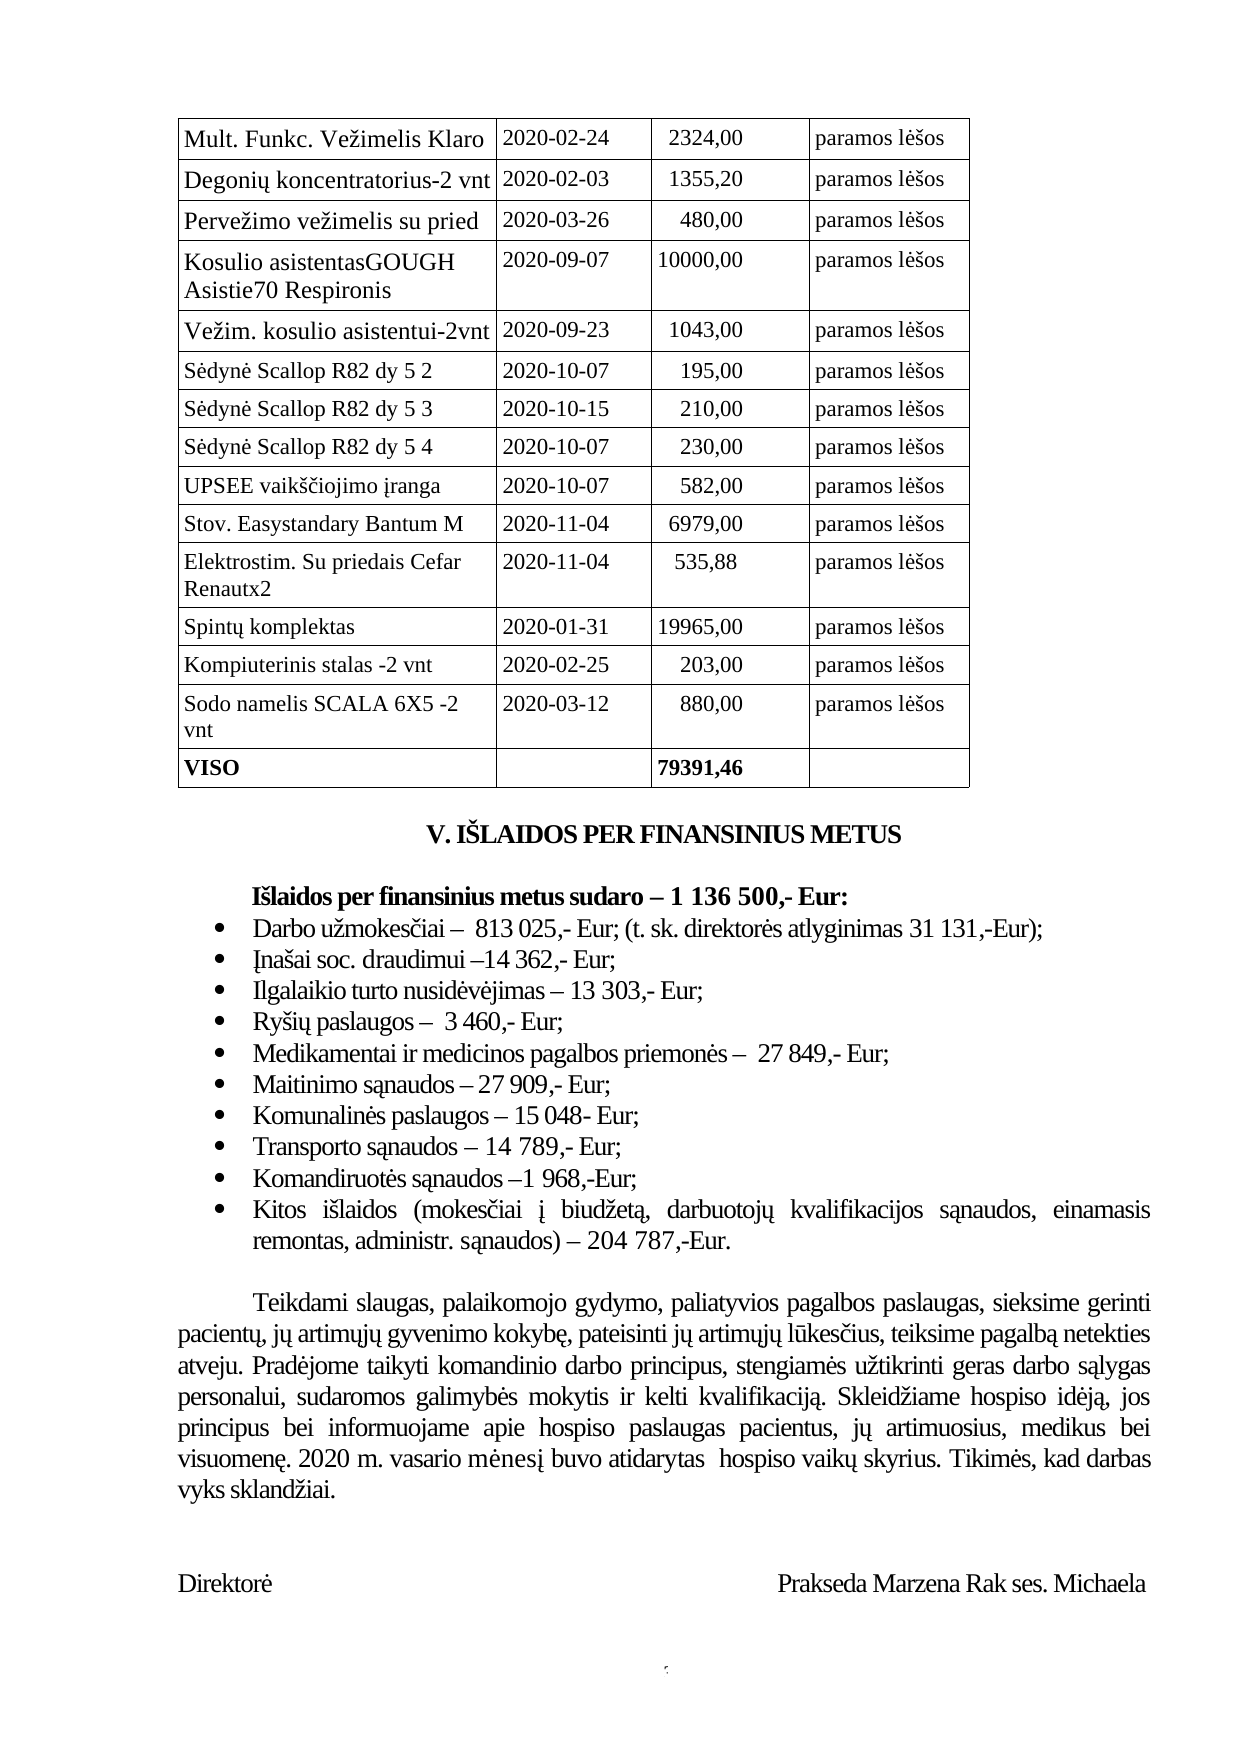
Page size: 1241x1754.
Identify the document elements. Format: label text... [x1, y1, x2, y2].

table_cell paramos lėšos [810, 201, 969, 240]
list Transporto sąnaudos – 14 789,- Eur; [215, 1130, 1152, 1162]
table_cell 2020-10-07 [497, 428, 651, 466]
table_cell paramos lėšos [810, 467, 969, 504]
table_cell paramos lėšos [810, 390, 969, 427]
table_cell 203,00 [652, 646, 809, 683]
table_cell paramos lėšos [810, 505, 969, 542]
table_cell 2020-10-15 [497, 390, 651, 427]
table_cell Vežim. kosulio asistentui-2vnt [179, 311, 496, 351]
text Išlaidos per finansinius metus sudaro – 1 136 500,- Eur: [177, 881, 1152, 912]
table_cell Pervežimo vežimelis su pried [179, 201, 496, 240]
list Ryšių paslaugos – 3 460,- Eur; [215, 1005, 1152, 1037]
table_cell 10000,00 [652, 241, 809, 310]
table_cell Kompiuterinis stalas -2 vnt [179, 646, 496, 683]
table_cell Mult. Funkc. Vežimelis Klaro [179, 119, 496, 159]
table_cell 2324,00 [652, 119, 809, 159]
table_cell 1355,20 [652, 160, 809, 199]
table_cell Sėdynė Scallop R82 dy 5 4 [179, 428, 496, 466]
table_cell 19965,00 [652, 608, 809, 645]
table_cell 2020-01-31 [497, 608, 651, 645]
table_cell paramos lėšos [810, 119, 969, 159]
table_cell [810, 749, 969, 787]
table_cell 2020-09-23 [497, 311, 651, 351]
table_cell Sėdynė Scallop R82 dy 5 2 [179, 352, 496, 389]
table_cell paramos lėšos [810, 241, 969, 310]
table_cell 2020-03-12 [497, 685, 651, 748]
table_cell 582,00 [652, 467, 809, 504]
table_cell 535,88 [652, 543, 809, 607]
table_cell Sodo namelis SCALA 6X5 -2 vnt [179, 685, 496, 748]
table_cell Degonių koncentratorius-2 vnt [179, 160, 496, 199]
table_cell 2020-03-26 [497, 201, 651, 240]
table_cell 195,00 [652, 352, 809, 389]
list Darbo užmokesčiai – 813 025,- Eur; (t. sk. direktorės atlyginimas 31 131,-Eur); [215, 912, 1152, 943]
list Komandiruotės sąnaudos –1 968,-Eur; [215, 1162, 1152, 1193]
table_cell Spintų komplektas [179, 608, 496, 645]
table_cell Sėdynė Scallop R82 dy 5 3 [179, 390, 496, 427]
text Direktorė Prakseda Marzena Rak ses. Michaela [177, 1567, 1152, 1598]
table_cell 480,00 [652, 201, 809, 240]
table_cell Elektrostim. Su priedais Cefar Renautx2 [179, 543, 496, 607]
list Ilgalaikio turto nusidėvėjimas – 13 303,- Eur; [215, 974, 1152, 1005]
table_cell 2020-02-03 [497, 160, 651, 199]
table_cell 1043,00 [652, 311, 809, 351]
table_cell 2020-02-24 [497, 119, 651, 159]
table_cell Kosulio asistentasGOUGH Asistie70 Respironis [179, 241, 496, 310]
list Maitinimo sąnaudos – 27 909,- Eur; [215, 1068, 1152, 1099]
table_cell 2020-11-04 [497, 505, 651, 542]
list Įnašai soc. draudimui –14 362,- Eur; [215, 943, 1152, 974]
table_cell Stov. Easystandary Bantum M [179, 505, 496, 542]
table_cell paramos lėšos [810, 352, 969, 389]
table_cell 2020-02-25 [497, 646, 651, 683]
table_cell 2020-10-07 [497, 467, 651, 504]
list Komunalinės paslaugos – 15 048- Eur; [215, 1099, 1152, 1130]
table_cell 230,00 [652, 428, 809, 466]
table_cell paramos lėšos [810, 160, 969, 199]
table_cell paramos lėšos [810, 646, 969, 683]
table_cell [497, 749, 651, 787]
table_cell UPSEE vaikščiojimo įranga [179, 467, 496, 504]
table_cell 210,00 [652, 390, 809, 427]
table_cell paramos lėšos [810, 608, 969, 645]
table_cell 880,00 [652, 685, 809, 748]
table_cell 6979,00 [652, 505, 809, 542]
table_cell 2020-11-04 [497, 543, 651, 607]
table_cell paramos lėšos [810, 685, 969, 748]
text V. IŠLAIDOS PER FINANSINIUS METUS [177, 818, 1152, 849]
text Teikdami slaugas, palaikomojo gydymo, paliatyvios pagalbos paslaugas, sieksime gerinti pacientų, jų artimųjų gyvenimo kokybę, pateisinti jų artimųjų lūkesčius, teiksime pagalbą netekties atveju. Pradėjome taikyti komandinio darbo principus, stengiamės užtikrinti geras darbo sąlygas personalui, sudaromos galimybės mokytis ir kelti kvalifikaciją. Skleidžiame hospiso idėją, jos principus bei informuojame apie hospiso paslaugas pacientus, jų artimuosius, medikus bei visuomenę. 2020 m. vasario mėnesį buvo atidarytas hospiso vaikų skyrius. Tikimės, kad darbas vyks sklandžiai. [177, 1286, 1152, 1504]
list Kitos išlaidos (mokesčiai į biudžetą, darbuotojų kvalifikacijos sąnaudos, einamasis remontas, administr. sąnaudos) – 204 787,-Eur. [215, 1193, 1152, 1255]
table_cell paramos lėšos [810, 543, 969, 607]
table_cell 2020-09-07 [497, 241, 651, 310]
list Medikamentai ir medicinos pagalbos priemonės – 27 849,- Eur; [215, 1037, 1152, 1068]
table_cell paramos lėšos [810, 311, 969, 351]
table_cell 79391,46 [652, 749, 809, 787]
table_cell VISO [179, 749, 496, 787]
table_cell 2020-10-07 [497, 352, 651, 389]
table_cell paramos lėšos [810, 428, 969, 466]
